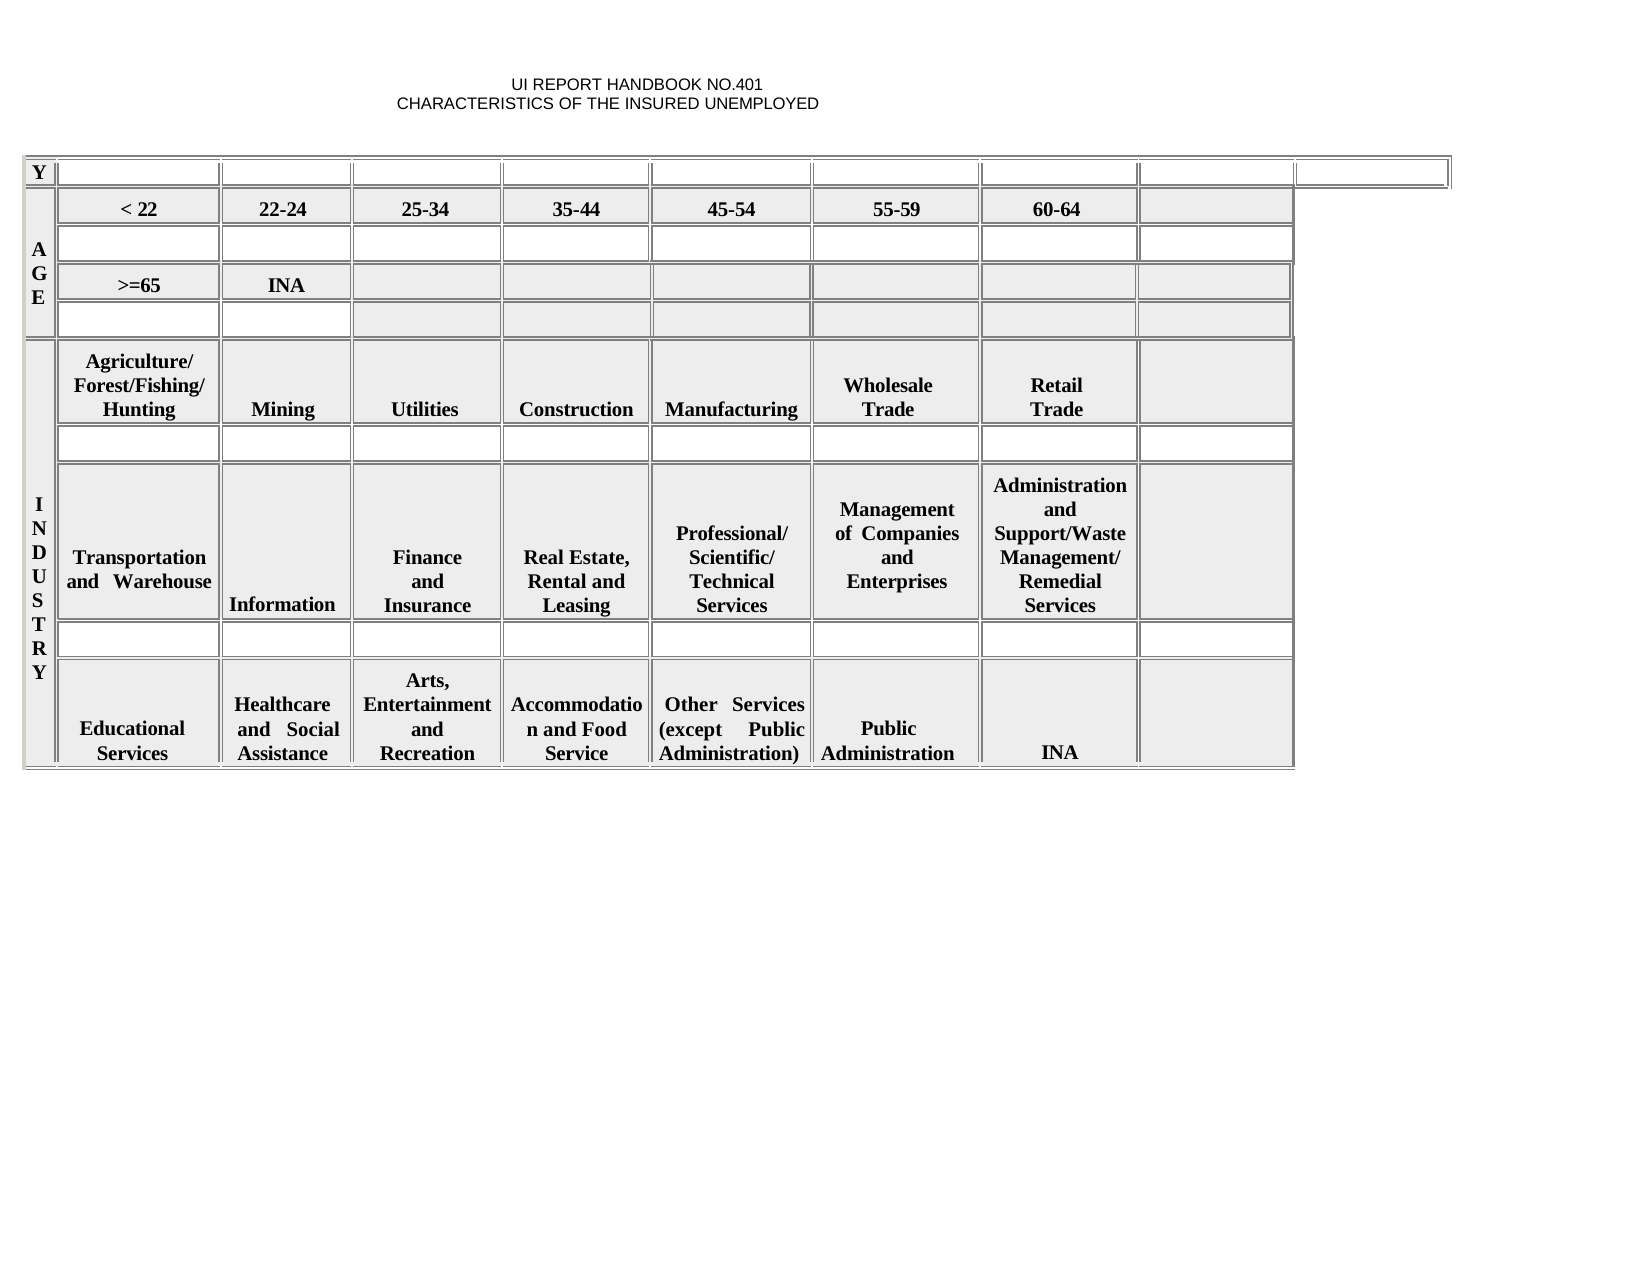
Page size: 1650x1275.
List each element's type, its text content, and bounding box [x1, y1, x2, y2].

table_cell 25-34 [354, 189, 500, 222]
table_cell 22-24 [223, 189, 350, 222]
table_cell [653, 427, 810, 460]
table_cell [980, 157, 1138, 184]
table_cell [983, 265, 1135, 298]
table_cell [814, 265, 978, 298]
table_cell [650, 157, 812, 184]
table_cell >=65 [59, 265, 218, 298]
table_cell A G E [26, 189, 54, 336]
table_cell [59, 227, 218, 260]
table_cell [223, 427, 350, 460]
table_cell [59, 427, 218, 460]
table_cell 45-54 [653, 189, 810, 222]
table_cell 55-59 [814, 189, 978, 222]
table_cell [57, 157, 221, 184]
table_cell < 22 [59, 189, 218, 222]
table_cell [354, 227, 500, 260]
table_cell Manufacturing [653, 341, 810, 422]
table_cell [1141, 227, 1292, 260]
table_cell [223, 227, 350, 260]
table_cell [223, 623, 350, 656]
table_cell Arts, Entertainment and Recreation [352, 656, 502, 766]
table_cell Management of Companies and Enterprises [814, 465, 978, 618]
table_cell Healthcare and Social Assistance [221, 656, 352, 766]
table_cell I N D U S T R Y [26, 336, 57, 766]
table_cell Real Estate, Rental and Leasing [504, 465, 648, 618]
table_cell Construction [504, 341, 648, 422]
table_cell Agriculture/ Forest/Fishing/ Hunting [59, 341, 218, 422]
table_cell [354, 265, 500, 298]
table_cell Mining [223, 341, 350, 422]
table_cell Other Services (except Public Administration) [650, 656, 812, 766]
table_cell Educational Services [57, 656, 221, 766]
table_cell [653, 623, 810, 656]
table_cell [352, 157, 502, 184]
table_cell [59, 623, 218, 656]
table_cell [1139, 157, 1295, 184]
table_cell [814, 227, 978, 260]
table_cell Wholesale Trade [814, 341, 978, 422]
table_cell [354, 303, 500, 336]
table_cell Administration and Support/Waste Management/ Remedial Services [983, 465, 1136, 618]
table_cell [814, 303, 978, 336]
table_cell Professional/ Scientific/ Technical Services [653, 465, 810, 618]
table_cell [1141, 427, 1292, 460]
table_cell Information [223, 465, 350, 618]
table_cell [983, 623, 1136, 656]
table_cell [1141, 189, 1292, 222]
table_cell [654, 265, 809, 298]
table_cell [812, 157, 980, 184]
table_cell [653, 227, 810, 260]
table_cell [1139, 265, 1289, 298]
table_cell Utilities [354, 341, 500, 422]
table_cell [1139, 660, 1292, 766]
table_cell [983, 227, 1136, 260]
table_cell [504, 265, 650, 298]
table_cell INA [223, 265, 350, 298]
table_cell [504, 303, 650, 336]
table_cell INA [980, 656, 1138, 766]
table_cell [221, 157, 352, 184]
table_cell [354, 427, 500, 460]
table_cell [1141, 623, 1292, 656]
table_cell [1141, 465, 1292, 618]
table_cell [223, 303, 350, 336]
table_cell Accommodation and Food Service [502, 656, 650, 766]
table_cell [1295, 160, 1447, 184]
table_cell Retail Trade [983, 341, 1136, 422]
table_cell 60-64 [983, 189, 1136, 222]
table_cell [654, 303, 809, 336]
table_cell [983, 427, 1136, 460]
table_cell [814, 427, 978, 460]
table_cell Transportation and Warehouse [59, 465, 218, 618]
table_cell [354, 623, 500, 656]
table_cell [504, 227, 648, 260]
table_cell [983, 303, 1135, 336]
table_cell [59, 303, 218, 336]
table_cell [504, 427, 648, 460]
table_cell Public Administration [812, 656, 980, 766]
table_cell [1141, 341, 1292, 422]
table_cell [814, 623, 978, 656]
table_cell Finance and Insurance [354, 465, 500, 618]
table_cell [1139, 303, 1289, 336]
table_cell [504, 623, 648, 656]
table_cell 35-44 [504, 189, 648, 222]
table_cell [502, 157, 650, 184]
